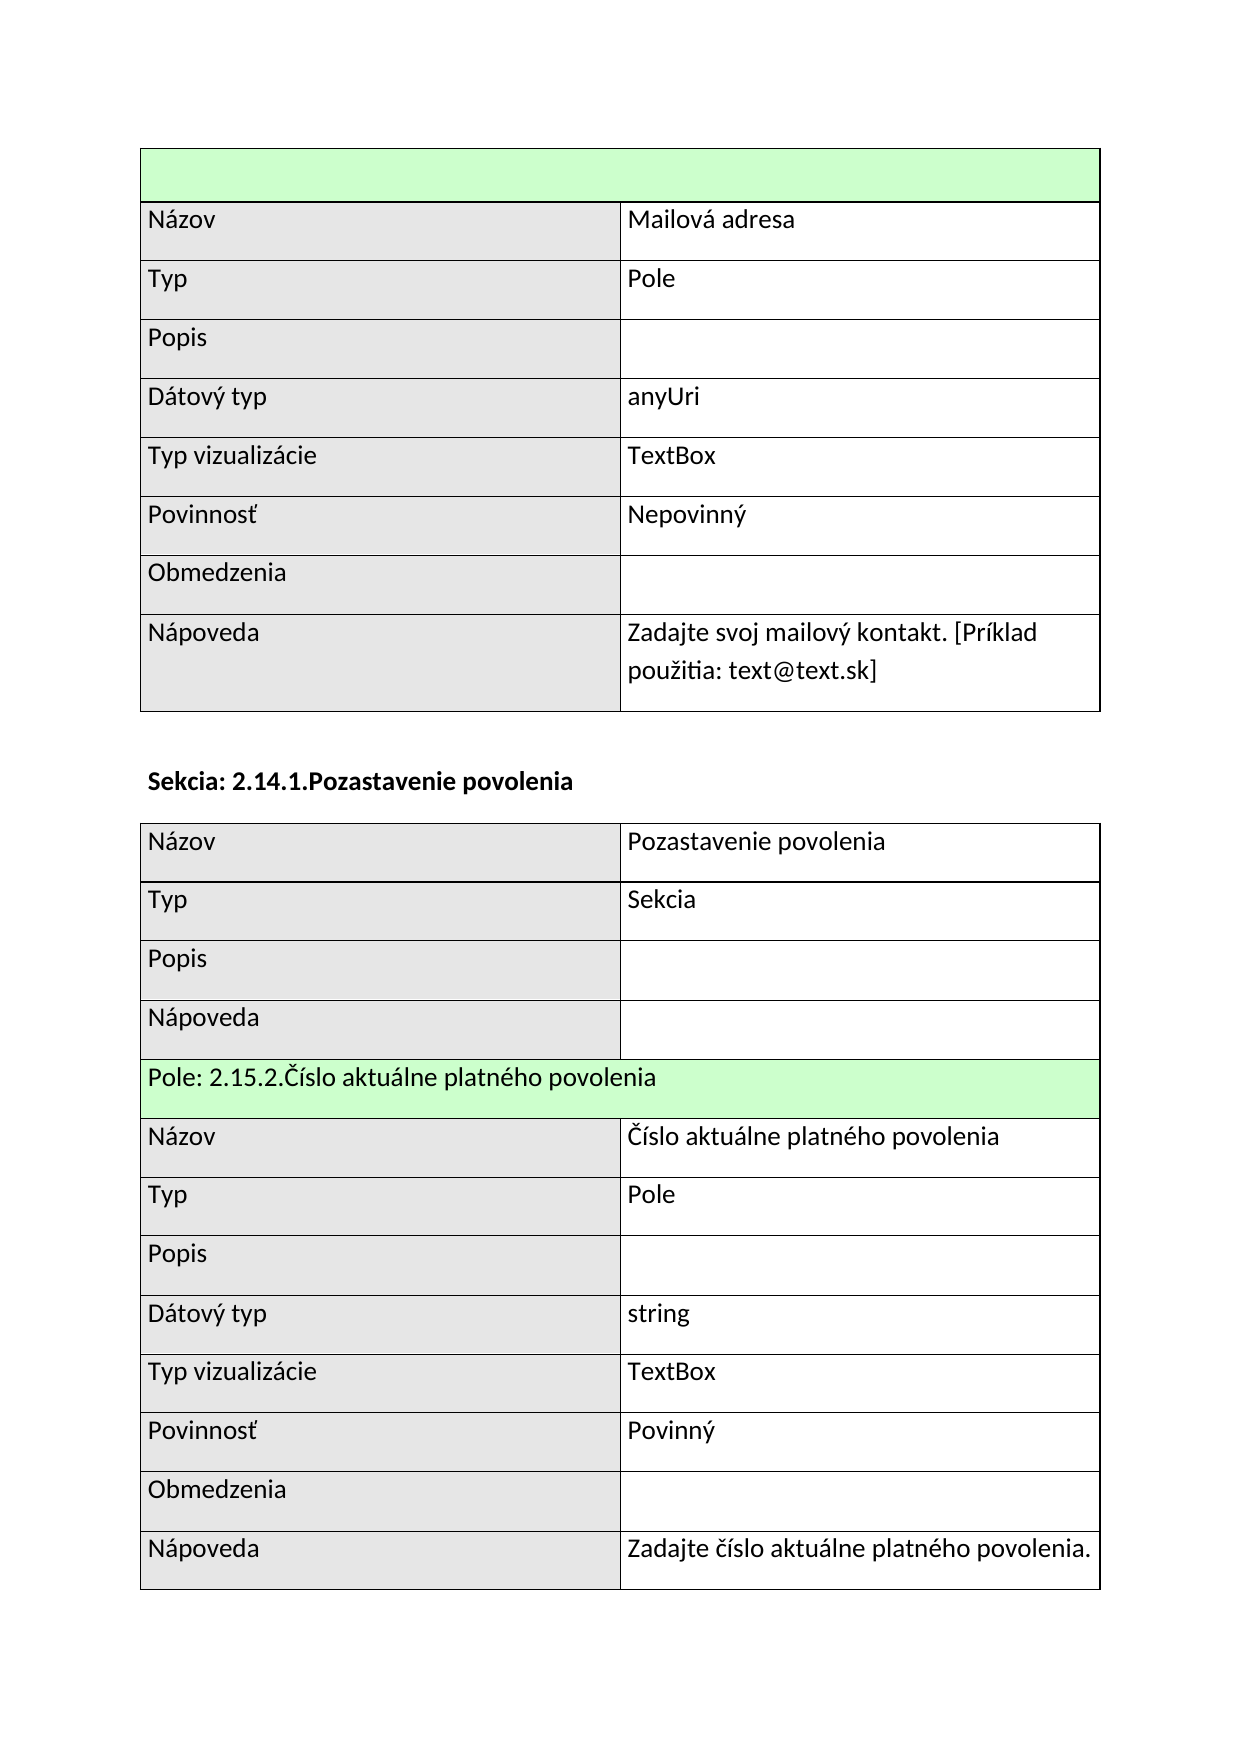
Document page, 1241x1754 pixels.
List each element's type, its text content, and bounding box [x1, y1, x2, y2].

table_cell Dátový typ [141, 1296, 620, 1353]
table_cell Popis [141, 941, 620, 999]
table_cell Povinnosť [141, 1413, 620, 1471]
table_cell Nápoveda [141, 615, 620, 711]
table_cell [141, 149, 1099, 201]
table_cell Pole [621, 261, 1099, 319]
table_cell Popis [141, 320, 620, 378]
table_cell Sekcia [621, 883, 1099, 940]
table_cell Číslo aktuálne platného povolenia [621, 1119, 1099, 1177]
table_header Pozastavenie povolenia [621, 824, 1099, 881]
table_cell anyUri [621, 379, 1099, 437]
table_cell Popis [141, 1236, 620, 1295]
table_cell Mailová adresa [621, 203, 1099, 260]
table_cell Zadajte číslo aktuálne platného povolenia. [621, 1532, 1099, 1589]
table_cell Typ [141, 883, 620, 940]
table_cell Povinnosť [141, 497, 620, 554]
table_cell Pole: 2.15.2.Číslo aktuálne platného povolenia [141, 1060, 1099, 1118]
table_cell Zadajte svoj mailový kontakt. [Príklad použitia: text@text.sk] [621, 615, 1099, 711]
table_cell Obmedzenia [141, 556, 620, 614]
table_cell [621, 556, 1099, 614]
table_cell Dátový typ [141, 379, 620, 437]
table_cell Pole [621, 1178, 1099, 1235]
table_cell [621, 941, 1099, 999]
table_cell Názov [141, 1119, 620, 1177]
table_cell [621, 1472, 1099, 1531]
table_cell Názov [141, 203, 620, 260]
text Sekcia: 2.14.1.Pozastavenie povolenia [148, 764, 1093, 797]
table_cell Povinný [621, 1413, 1099, 1471]
table_cell Nápoveda [141, 1001, 620, 1059]
table_cell Typ [141, 261, 620, 319]
table_cell Nápoveda [141, 1532, 620, 1589]
table_cell TextBox [621, 438, 1099, 496]
table_cell [621, 1001, 1099, 1059]
table_cell Nepovinný [621, 497, 1099, 554]
table_header Názov [141, 824, 620, 881]
table_cell string [621, 1296, 1099, 1353]
table_cell TextBox [621, 1355, 1099, 1412]
table_cell [621, 1236, 1099, 1295]
table_cell Typ vizualizácie [141, 1355, 620, 1412]
table_cell Typ vizualizácie [141, 438, 620, 496]
table_cell Typ [141, 1178, 620, 1235]
table_cell Obmedzenia [141, 1472, 620, 1531]
table_cell [621, 320, 1099, 378]
